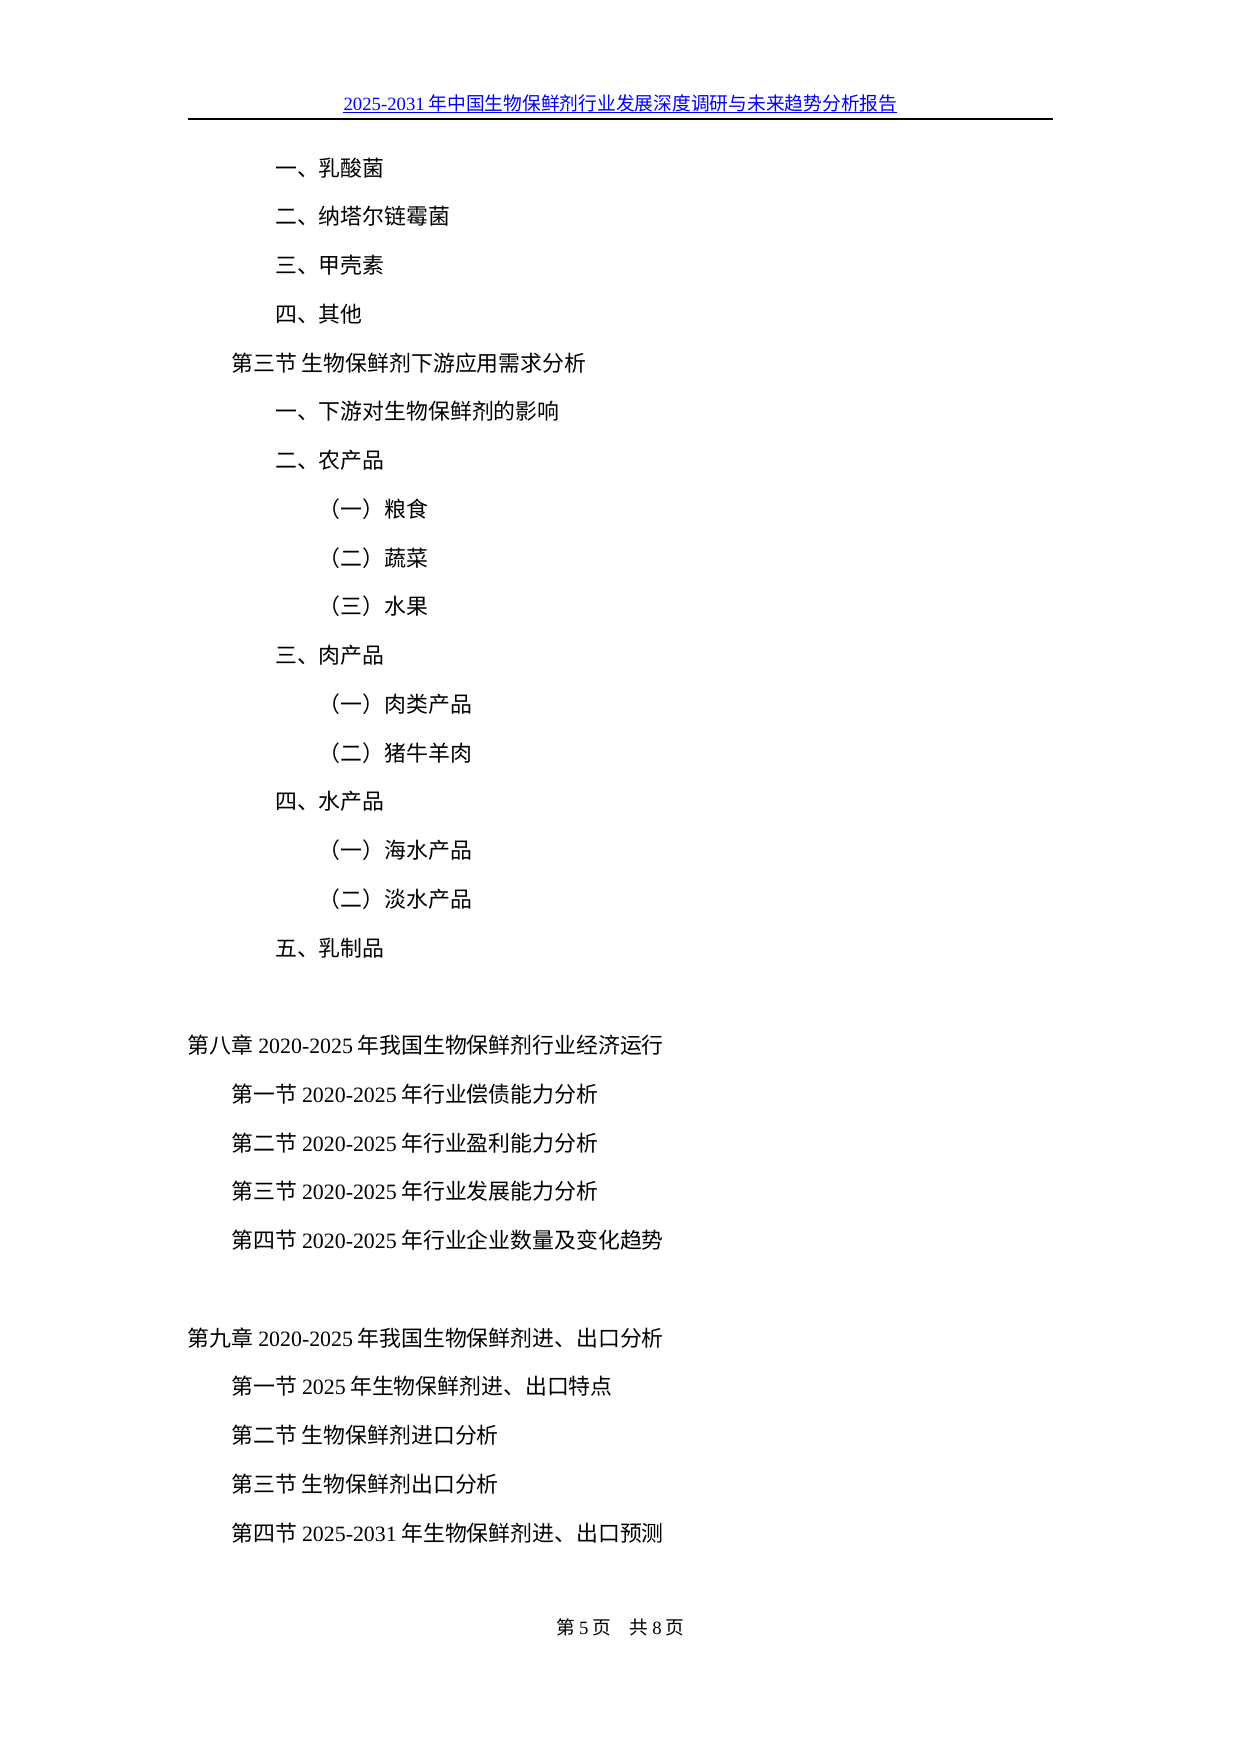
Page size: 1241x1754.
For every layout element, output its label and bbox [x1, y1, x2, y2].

text [187, 150, 1053, 1548]
